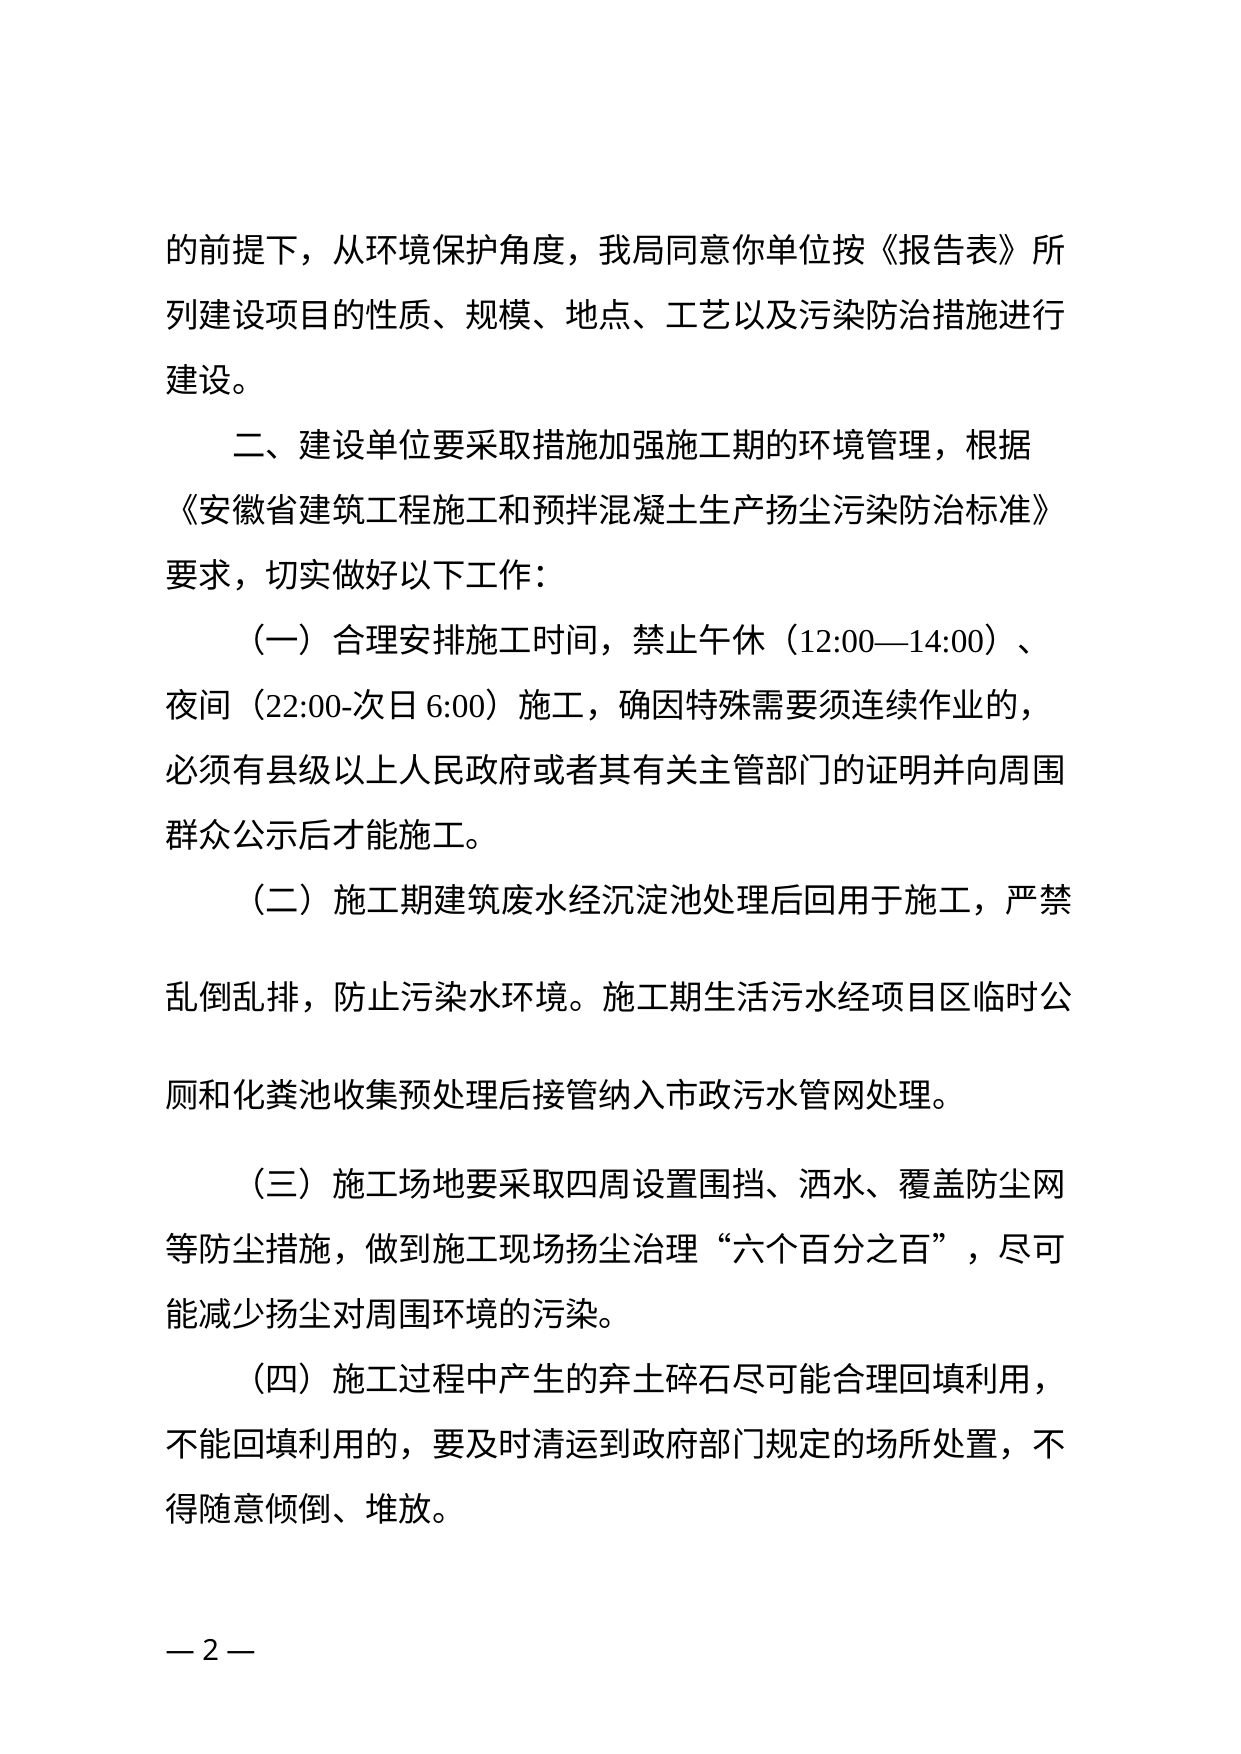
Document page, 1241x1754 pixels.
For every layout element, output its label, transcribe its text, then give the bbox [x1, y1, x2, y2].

text （二）施工期建筑废水经沉淀池处理后回用于施工，严禁乱倒乱排，防止污染水环境。施工期生活污水经项目区临时公厕和化粪池收集预处理后接管纳入市政污水管网处理。 [165, 865, 1075, 1125]
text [165, 215, 1075, 410]
text （三）施工场地要采取四周设置围挡、洒水、覆盖防尘网等防尘措施，做到施工现场扬尘治理“六个百分之百”，尽可能减少扬尘对周围环境的污染。 [165, 1149, 1075, 1344]
text 二、建设单位要采取措施加强施工期的环境管理，根据《安徽省建筑工程施工和预拌混凝土生产扬尘污染防治标准》要求，切实做好以下工作： [165, 410, 1075, 605]
text （四）施工过程中产生的弃土碎石尽可能合理回填利用，不能回填利用的，要及时清运到政府部门规定的场所处置，不得随意倾倒、堆放。 [165, 1344, 1075, 1539]
text （一）合理安排施工时间，禁止午休（12:00—14:00）、夜间（22:00-次日6:00）施工，确因特殊需要须连续作业的，必须有县级以上人民政府或者其有关主管部门的证明并向周围群众公示后才能施工。 [165, 605, 1075, 865]
